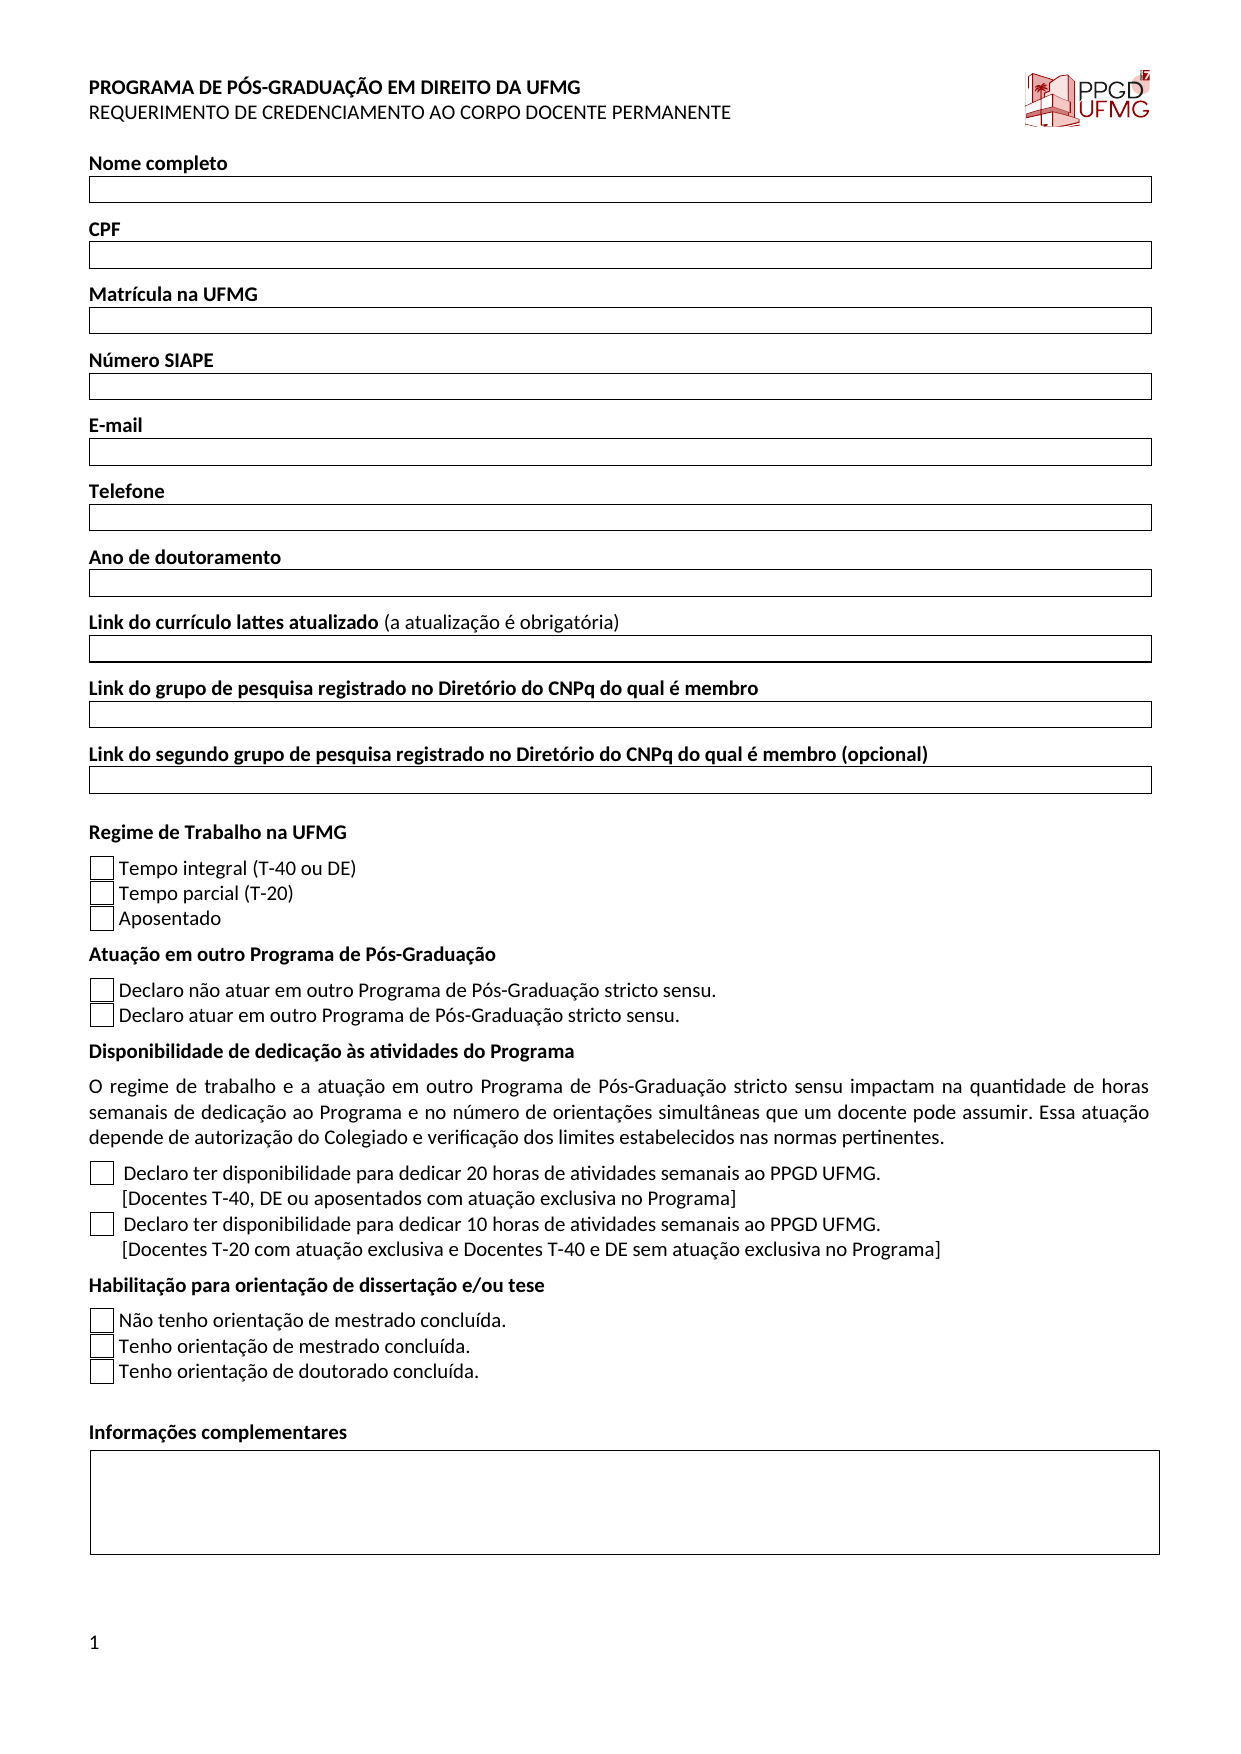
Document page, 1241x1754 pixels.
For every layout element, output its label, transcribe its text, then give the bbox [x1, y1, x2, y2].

text Declaro ter disponibilidade para dedicar 10 horas de atividades semanais ao PPGD UFMG. [89, 1211, 1152, 1236]
text Atuação em outro Programa de Pós-Graduação [89, 941, 1152, 967]
text Tempo integral (T-40 ou DE) [89, 855, 1152, 880]
picture [1024, 70, 1150, 127]
table_header [90, 505, 1151, 530]
text Aposentado [114, 906, 1152, 931]
table_header [90, 177, 1151, 202]
text Nome completo [89, 150, 1152, 176]
table_header [90, 439, 1151, 464]
text [Docentes T-40, DE ou aposentados com atuação exclusiva no Programa] [89, 1185, 1152, 1211]
table_header [90, 242, 1151, 268]
text Habilitação para orientação de dissertação e/ou tese [89, 1272, 1152, 1297]
table_header [90, 767, 1151, 793]
text Link do grupo de pesquisa registrado no Diretório do CNPq do qual é membro [89, 675, 1152, 701]
text E-mail [89, 413, 1152, 438]
text CPF [89, 216, 1152, 241]
table_header [90, 702, 1151, 727]
text Tempo parcial (T-20) [89, 880, 1152, 906]
text Link do currículo lattes atualizado (a atualização é obrigatória) [89, 609, 1152, 635]
text Disponibilidade de dedicação às atividades do Programa [89, 1038, 1152, 1063]
text [Docentes T-20 com atuação exclusiva e Docentes T-40 e DE sem atuação exclusiva no Programa] [89, 1236, 1152, 1262]
text Tenho orientação de doutorado concluída. [89, 1358, 1152, 1384]
text Link do segundo grupo de pesquisa registrado no Diretório do CNPq do qual é membro (opcional) [89, 741, 1152, 766]
text O regime de trabalho e a atuação em outro Programa de Pós-Graduação stricto sensu impactam na quantidade de horas semanais de dedicação ao Programa e no número de orientações simultâneas que um docente pode assumir. Essa atuação depende de autorização do Colegiado e verificação dos limites estabelecidos nas normas pertinentes. [89, 1073, 1152, 1150]
text Declaro atuar em outro Programa de Pós-Graduação stricto sensu. [89, 1002, 1152, 1028]
text Declaro não atuar em outro Programa de Pós-Graduação stricto sensu. [89, 977, 1152, 1002]
table_header [90, 636, 1151, 661]
text Ano de doutoramento [89, 544, 1152, 569]
text Informações complementares [89, 1419, 1152, 1445]
text Número SIAPE [89, 347, 1152, 372]
table_header [90, 308, 1151, 333]
text Tenho orientação de mestrado concluída. [89, 1333, 1152, 1358]
text Regime de Trabalho na UFMG [89, 819, 1152, 844]
text Telefone [89, 478, 1152, 504]
text Matrícula na UFMG [89, 281, 1152, 307]
table_header [90, 374, 1151, 399]
table_header [90, 570, 1151, 596]
text Declaro ter disponibilidade para dedicar 20 horas de atividades semanais ao PPGD UFMG. [89, 1160, 1152, 1185]
text Não tenho orientação de mestrado concluída. [89, 1307, 1152, 1333]
